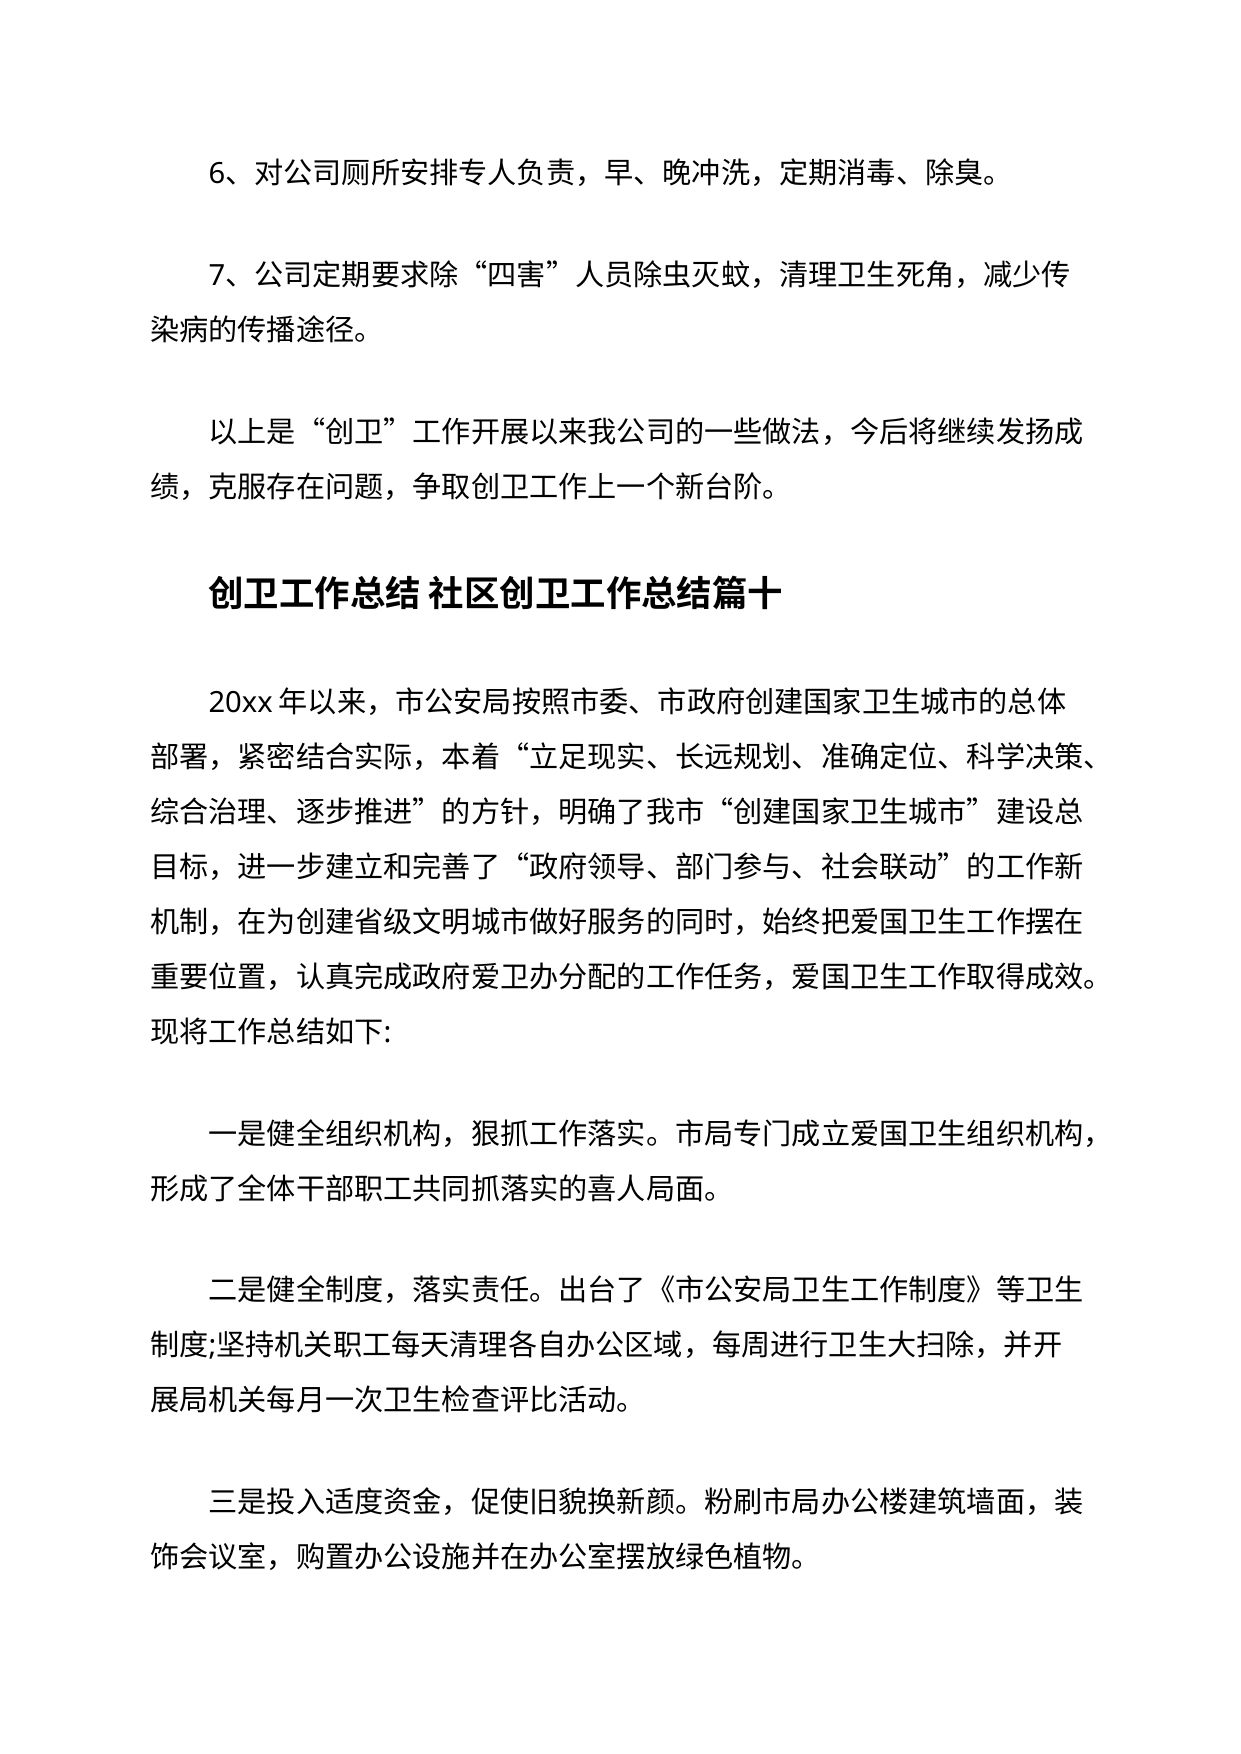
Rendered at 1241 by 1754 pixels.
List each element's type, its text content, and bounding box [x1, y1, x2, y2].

text 以上是“创卫”工作开展以来我公司的一些做法，今后将继续发扬成绩，克服存在问题，争取创卫工作上一个新台阶。 [150, 409, 1090, 506]
text 一是健全组织机构，狠抓工作落实。市局专门成立爱国卫生组织机构，形成了全体干部职工共同抓落实的喜人局面。 [150, 1110, 1090, 1207]
text 20xx年以来，市公安局按照市委、市政府创建国家卫生城市的总体部署，紧密结合实际，本着“立足现实、长远规划、准确定位、科学决策、综合治理、逐步推进”的方针，明确了我市“创建国家卫生城市”建设总目标，进一步建立和完善了“政府领导、部门参与、社会联动”的工作新机制，在为创建省级文明城市做好服务的同时，始终把爱国卫生工作摆在重要位置，认真完成政府爱卫办分配的工作任务，爱国卫生工作取得成效。现将工作总结如下: [150, 679, 1090, 1051]
text 三是投入适度资金，促使旧貌换新颜。粉刷市局办公楼建筑墙面，装饰会议室，购置办公设施并在办公室摆放绿色植物。 [150, 1479, 1090, 1576]
text 创卫工作总结 社区创卫工作总结篇十 [150, 565, 1090, 617]
text 7、公司定期要求除“四害”人员除虫灭蚊，清理卫生死角，减少传染病的传播途径。 [150, 252, 1090, 349]
text 6、对公司厕所安排专人负责，早、晚冲洗，定期消毒、除臭。 [150, 150, 1090, 192]
text 二是健全制度，落实责任。出台了《市公安局卫生工作制度》等卫生制度;坚持机关职工每天清理各自办公区域，每周进行卫生大扫除，并开展局机关每月一次卫生检查评比活动。 [150, 1267, 1090, 1419]
